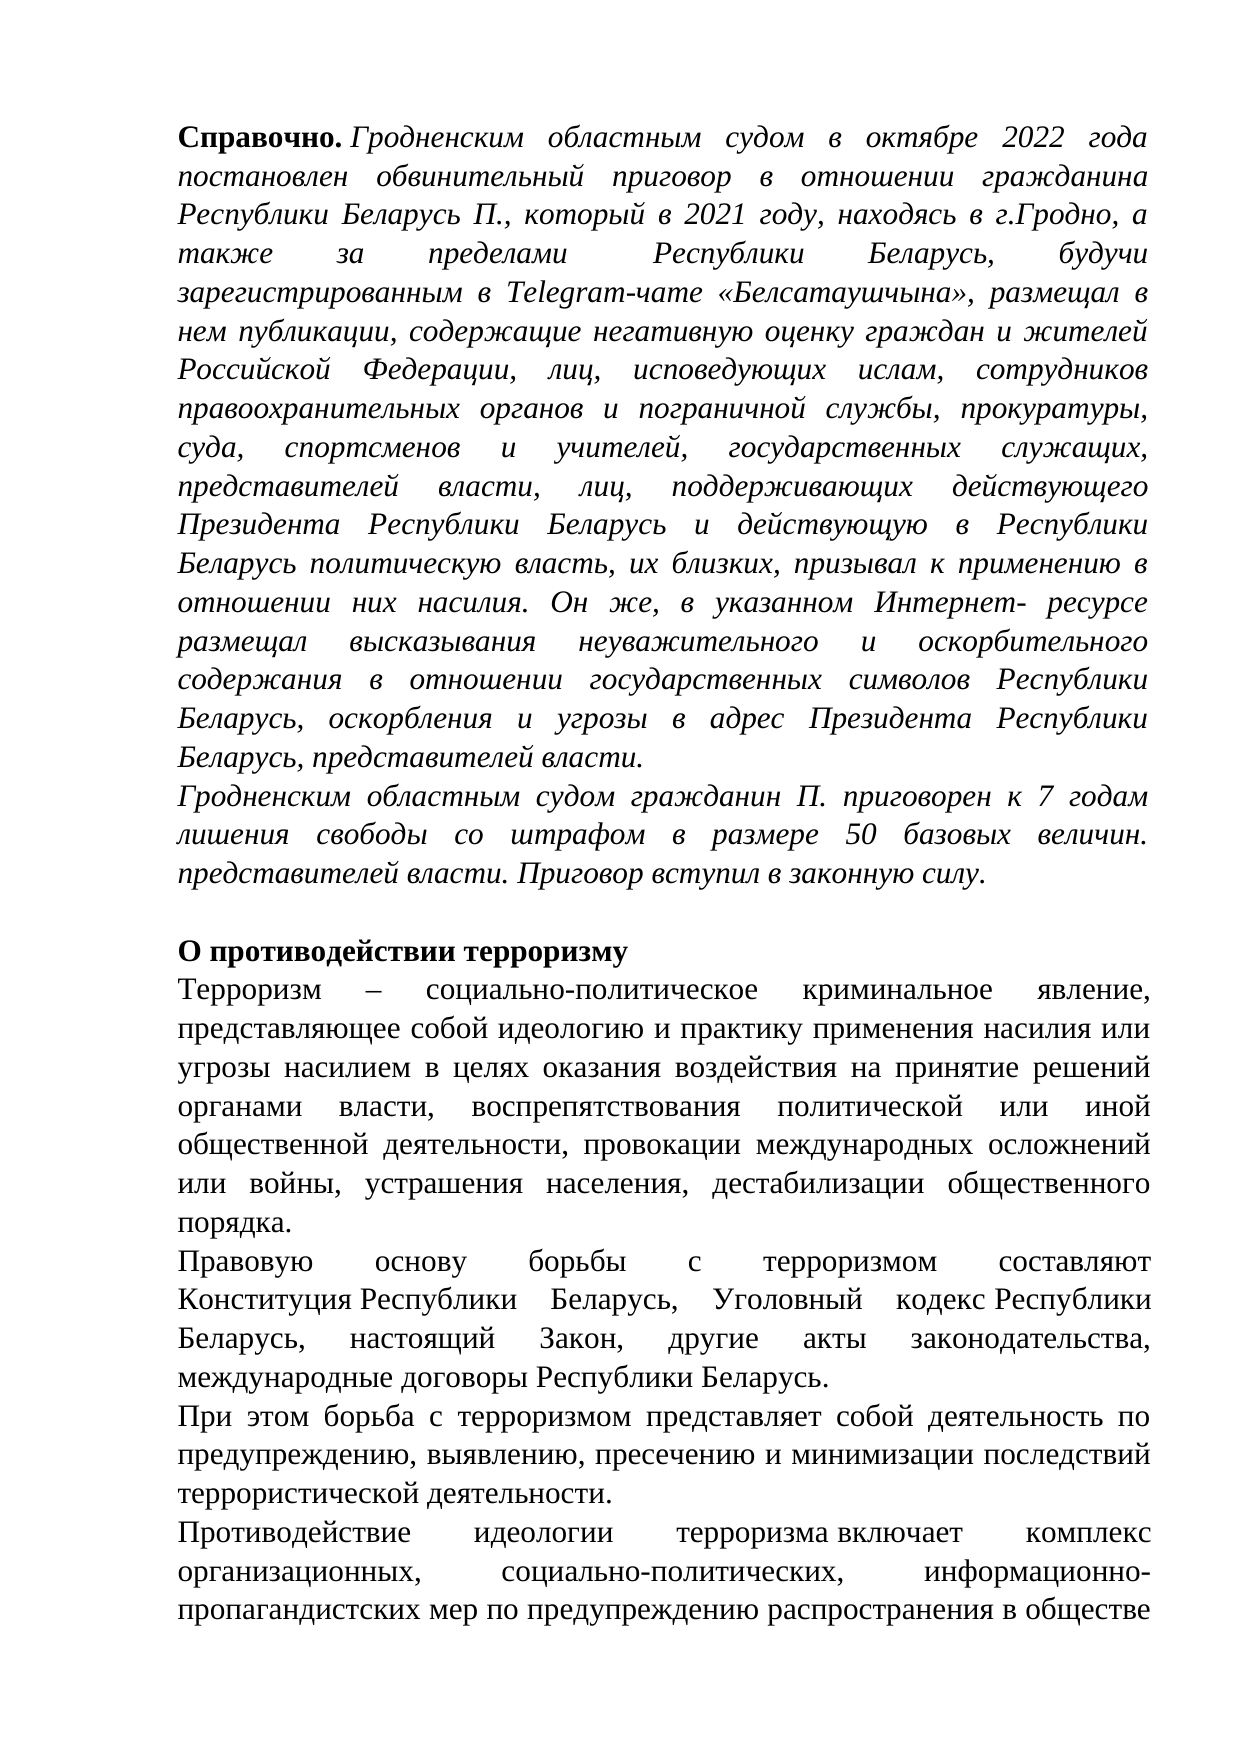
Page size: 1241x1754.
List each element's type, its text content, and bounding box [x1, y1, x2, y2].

text При этом борьба с терроризмом представляет собой деятельность по предупреждению, выявлению, пресечению и минимизации последствий террористической деятельности. [177, 1397, 1152, 1510]
text Гродненским областным судом гражданин П. приговорен к 7 годам лишения свободы со штрафом в размере 50 базовых величин. представителей власти. Приговор вступил в законную силу. [177, 777, 1152, 890]
text О противодействии терроризму [177, 932, 1152, 968]
text Справочно. Гродненским областным судом в октябре 2022 года постановлен обвинительный приговор в отношении гражданина Республики Беларусь П., который в 2021 году, находясь в г.Гродно, а также за пределами Республики Беларусь, будучи зарегистрированным в Telegram-чате «Белсатаушчына», размещал в нем публикации, содержащие негативную оценку граждан и жителей Российской Федерации, лиц, исповедующих ислам, сотрудников правоохранительных органов и пограничной службы, прокуратуры, суда, спортсменов и учителей, государственных служащих, представителей власти, лиц, поддерживающих действующего Президента Республики Беларусь и действующую в Республики Беларусь политическую власть, их близких, призывал к применению в отношении них насилия. Он же, в указанном Интернет- ресурсе размещал высказывания неуважительного и оскорбительного содержания в отношении государственных символов Республики Беларусь, оскорбления и угрозы в адрес Президента Республики Беларусь, представителей власти. [177, 118, 1152, 774]
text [177, 1513, 1152, 1627]
text Терроризм – социально-политическое криминальное явление, представляющее собой идеологию и практику применения насилия или угрозы насилием в целях оказания воздействия на принятие решений органами власти, воспрепятствования политической или иной общественной деятельности, провокации международных осложнений или войны, устрашения населения, дестабилизации общественного порядка. [177, 971, 1152, 1239]
text Правовую основу борьбы с терроризмом составляют Конституция Республики Беларусь, Уголовный кодекс Республики Беларусь, настоящий Закон, другие акты законодательства, международные договоры Республики Беларусь. [177, 1242, 1152, 1394]
